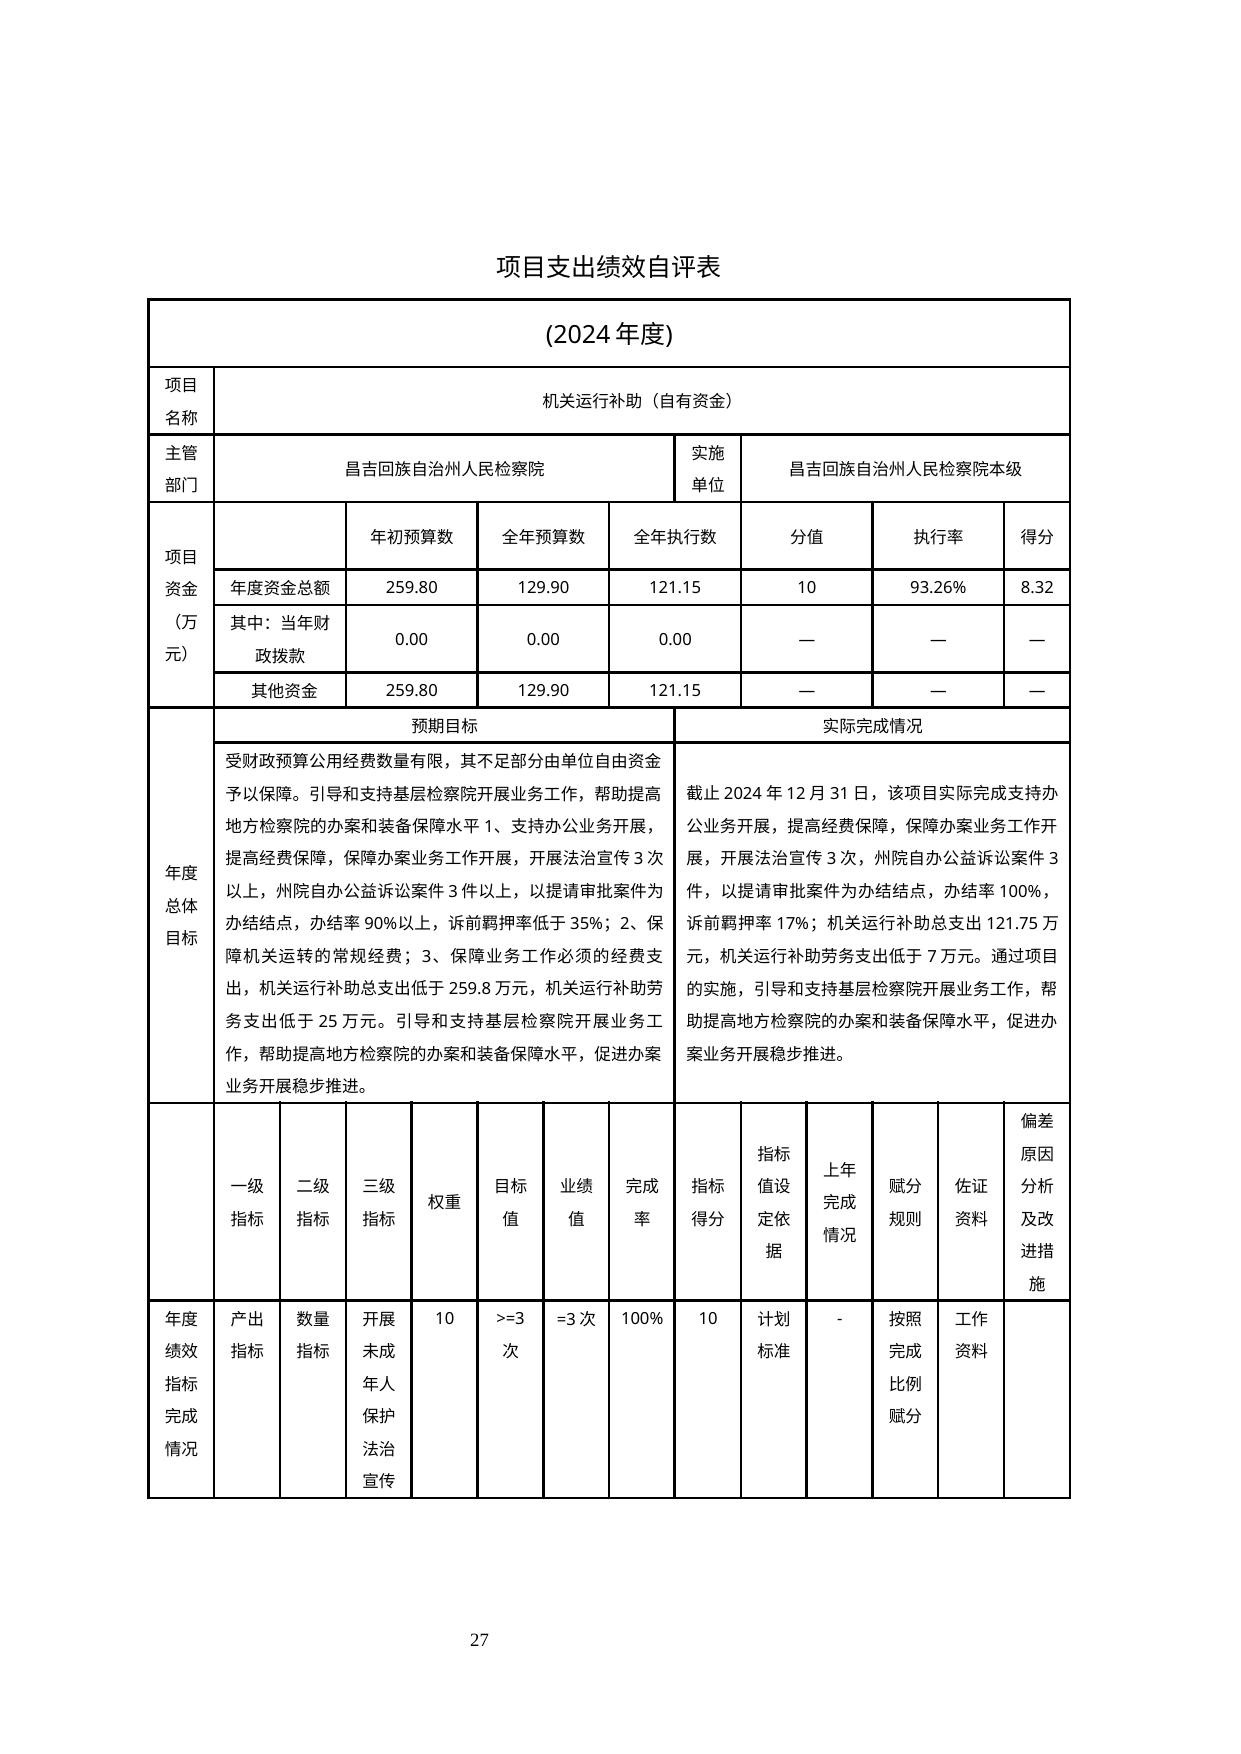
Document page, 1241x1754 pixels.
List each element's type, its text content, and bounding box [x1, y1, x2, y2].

table_cell 10 [676, 1302, 740, 1497]
table_cell 指标值设定依据 [742, 1104, 805, 1299]
table_cell 8.32 [1005, 571, 1069, 603]
table_cell 0.00 [479, 606, 608, 671]
table_cell 机关运行补助（自有资金） [215, 368, 1069, 433]
table_cell 一级指标 [215, 1104, 279, 1299]
table_cell 按照完成比例赋分 [874, 1302, 937, 1497]
table_cell — [874, 606, 1003, 671]
table_cell 开展未成年人保护法治宣传 [347, 1302, 410, 1497]
table_cell 分值 [742, 503, 871, 568]
table_cell — [742, 674, 871, 706]
table_cell — [1005, 606, 1069, 671]
table_cell 年度总体目标 [150, 709, 213, 1101]
table_cell 年初预算数 [347, 503, 476, 568]
table_cell (2024年度) [150, 301, 1069, 366]
table_cell 主管部门 [150, 436, 213, 501]
table_cell 0.00 [347, 606, 476, 671]
table_cell 赋分规则 [874, 1104, 937, 1299]
table_cell 上年完成情况 [808, 1104, 871, 1299]
table_cell 10 [413, 1302, 476, 1497]
table_cell 权重 [413, 1104, 476, 1299]
table_cell 计划标准 [742, 1302, 805, 1497]
table_cell 截止2024年12月31日，该项目实际完成支持办公业务开展，提高经费保障，保障办案业务工作开展，开展法治宣传3次，州院自办公益诉讼案件3件，以提请审批案件为办结结点，办结率100%，诉前羁押率17%；机关运行补助总支出121.75万元，机关运行补助劳务支出低于7万元。通过项目的实施，引导和支持基层检察院开展业务工作，帮助提高地方检察院的办案和装备保障水平，促进办案业务开展稳步推进。 [676, 744, 1069, 1101]
table_cell — [874, 674, 1003, 706]
table_cell — [742, 606, 871, 671]
table_cell 工作资料 [939, 1302, 1003, 1497]
table_header 项目支出绩效自评表 [148, 233, 1070, 298]
table_cell 121.15 [610, 674, 740, 706]
table_cell 三级指标 [347, 1104, 410, 1299]
table_cell 预期目标 [215, 709, 673, 741]
table_cell 全年执行数 [610, 503, 740, 568]
table_cell 其他资金 [215, 674, 345, 706]
table_cell 0.00 [610, 606, 740, 671]
table_cell 完成率 [610, 1104, 673, 1299]
table_cell 项目名称 [150, 368, 213, 433]
table_cell 全年预算数 [479, 503, 608, 568]
table_cell [1005, 1302, 1069, 1497]
table_cell 昌吉回族自治州人民检察院本级 [742, 436, 1069, 501]
table_cell 偏差原因分析及改进措施 [1005, 1104, 1069, 1299]
table_cell =3次 [545, 1302, 608, 1497]
table_cell 数量指标 [281, 1302, 345, 1497]
table_cell 项目资金（万元） [150, 503, 213, 706]
table_cell [150, 1104, 213, 1299]
table_cell 259.80 [347, 571, 476, 603]
table_cell 93.26% [874, 571, 1003, 603]
table_cell 佐证资料 [939, 1104, 1003, 1299]
table_cell >=3次 [479, 1302, 542, 1497]
table_cell 指标得分 [676, 1104, 740, 1299]
table_cell [215, 503, 345, 568]
table_cell 目标值 [479, 1104, 542, 1299]
table_cell 实际完成情况 [676, 709, 1069, 741]
table_cell 年度绩效指标完成情况 [150, 1302, 213, 1497]
table_cell 业绩值 [545, 1104, 608, 1299]
table_cell 100% [610, 1302, 673, 1497]
table_cell 121.15 [610, 571, 740, 603]
table_cell — [1005, 674, 1069, 706]
table_cell 129.90 [479, 674, 608, 706]
table_cell 129.90 [479, 571, 608, 603]
table_cell 10 [742, 571, 871, 603]
table_cell 昌吉回族自治州人民检察院 [215, 436, 673, 501]
table_cell 得分 [1005, 503, 1069, 568]
table_cell - [808, 1302, 871, 1497]
table_cell 实施单位 [676, 436, 740, 501]
table_cell 259.80 [347, 674, 476, 706]
table_cell 执行率 [874, 503, 1003, 568]
table_cell 受财政预算公用经费数量有限，其不足部分由单位自由资金予以保障。引导和支持基层检察院开展业务工作，帮助提高地方检察院的办案和装备保障水平1、支持办公业务开展，提高经费保障，保障办案业务工作开展，开展法治宣传3次以上，州院自办公益诉讼案件3件以上，以提请审批案件为办结结点，办结率90%以上，诉前羁押率低于35%；2、保障机关运转的常规经费；3、保障业务工作必须的经费支出，机关运行补助总支出低于259.8万元，机关运行补助劳务支出低于25万元。引导和支持基层检察院开展业务工作，帮助提高地方检察院的办案和装备保障水平，促进办案业务开展稳步推进。 [215, 744, 673, 1101]
table_cell 年度资金总额 [215, 571, 345, 603]
table_cell 产出指标 [215, 1302, 279, 1497]
table_cell 二级指标 [281, 1104, 345, 1299]
table_cell 其中：当年财政拨款 [215, 606, 345, 671]
